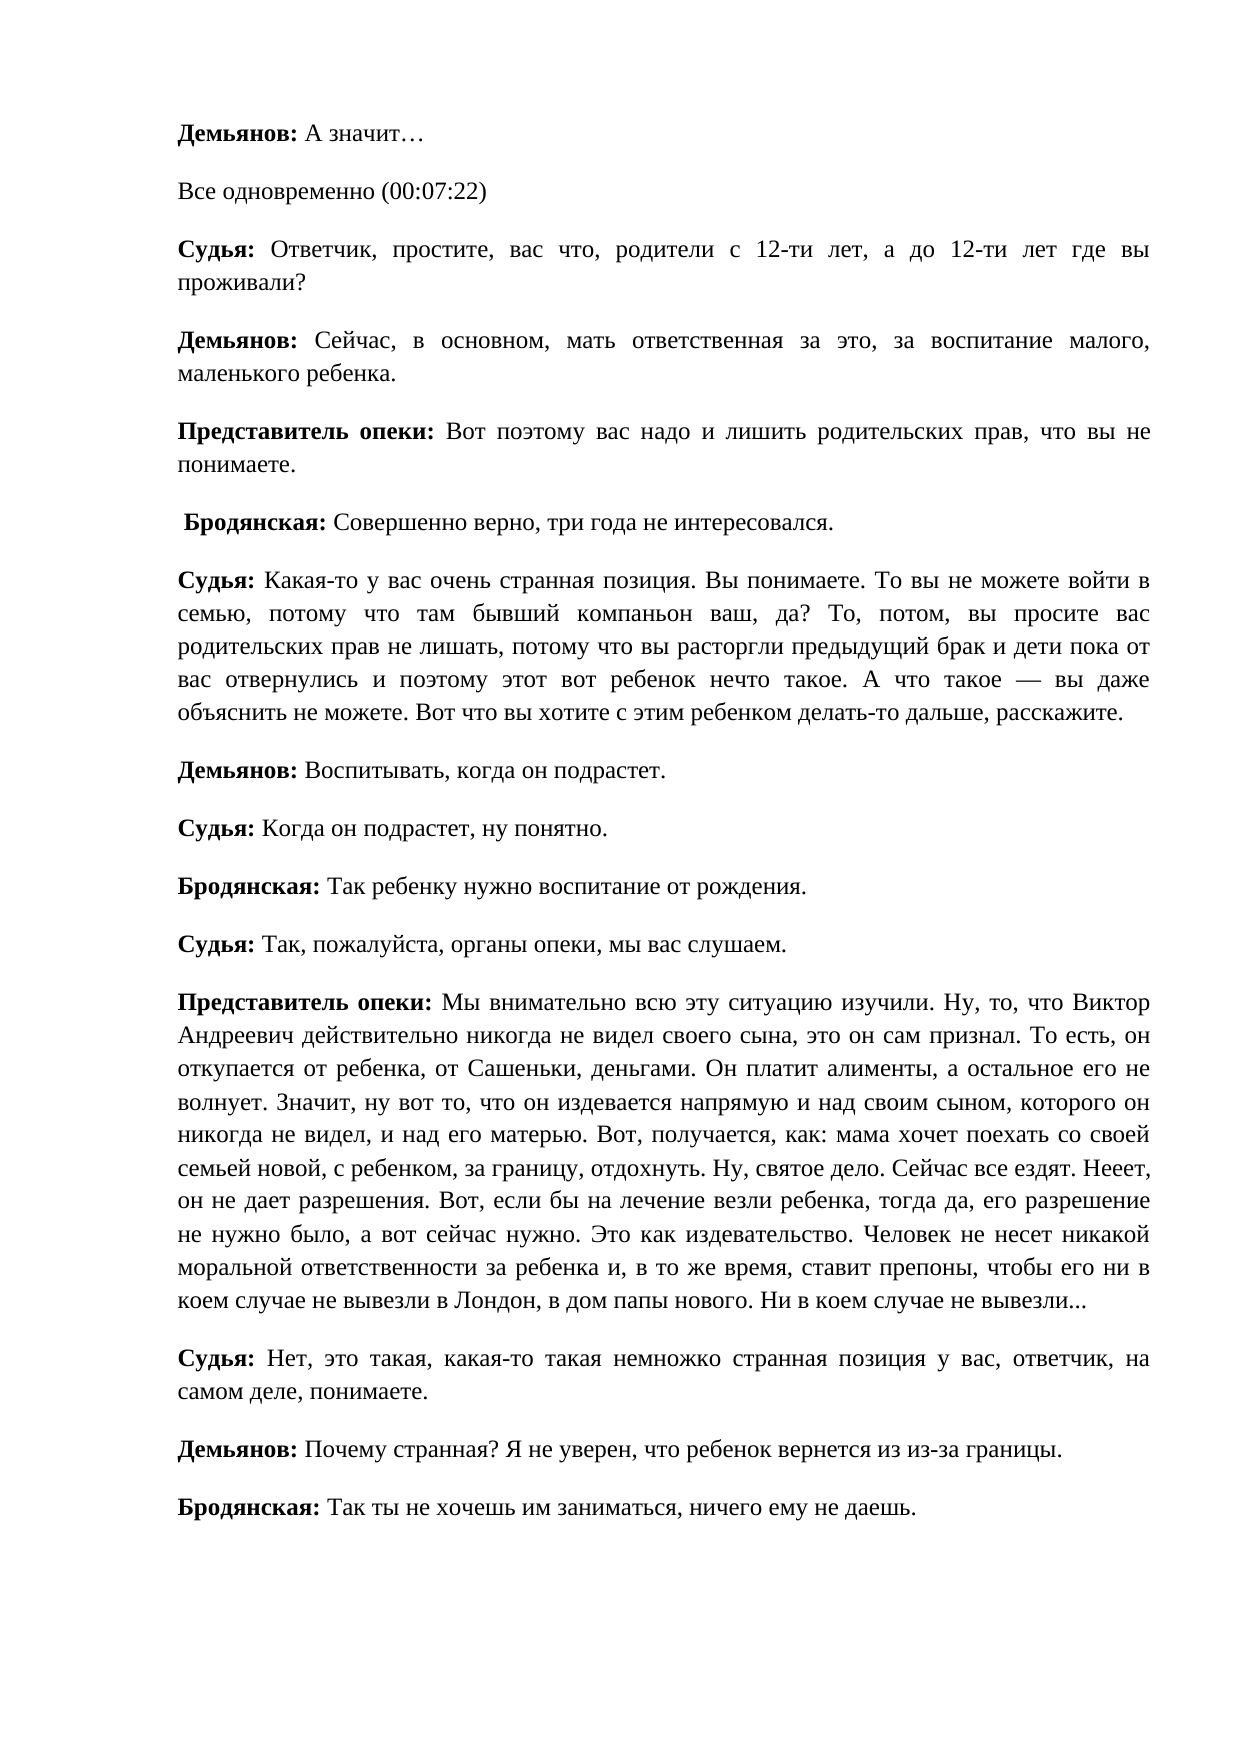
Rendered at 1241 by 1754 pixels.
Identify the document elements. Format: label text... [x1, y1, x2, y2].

text Представитель опеки: Вот поэтому вас надо и лишить родительских прав, что вы не понимаете. [177, 416, 1152, 478]
text Бродянская: Так ты не хочешь им заниматься, ничего ему не даешь. [177, 1492, 1152, 1521]
text Все одновременно (00:07:22) [177, 176, 1152, 205]
text Представитель опеки: Мы внимательно всю эту ситуацию изучили. Ну, то, что Виктор Андреевич действительно никогда не видел своего сына, это он сам признал. То есть, он откупается от ребенка, от Сашеньки, деньгами. Он платит алименты, а остальное его не волнует. Значит, ну вот то, что он издевается напрямую и над своим сыном, которого он никогда не видел, и над его матерью. Вот, получается, как: мама хочет поехать со своей семьей новой, с ребенком, за границу, отдохнуть. Ну, святое дело. Сейчас все ездят. Нееет, он не дает разрешения. Вот, если бы на лечение везли ребенка, тогда да, его разрешение не нужно было, а вот сейчас нужно. Это как издевательство. Человек не несет никакой моральной ответственности за ребенка и, в то же время, ставит препоны, чтобы его ни в коем случае не вывезли в Лондон, в дом папы нового. Ни в коем случае не вывезли... [177, 987, 1152, 1313]
text Судья: Ответчик, простите, вас что, родители с 12-ти лет, а до 12-ти лет где вы проживали? [177, 234, 1152, 296]
text Демьянов: Воспитывать, когда он подрастет. [177, 755, 1152, 784]
text Бродянская: Совершенно верно, три года не интересовался. [177, 507, 1152, 536]
text Судья: Какая-то у вас очень странная позиция. Вы понимаете. То вы не можете войти в семью, потому что там бывший компаньон ваш, да? То, потом, вы просите вас родительских прав не лишать, потому что вы расторгли предыдущий брак и дети пока от вас отвернулись и поэтому этот вот ребенок нечто такое. А что такое — вы даже объяснить не можете. Вот что вы хотите с этим ребенком делать-то дальше, расскажите. [177, 565, 1152, 726]
text Демьянов: Почему странная? Я не уверен, что ребенок вернется из из-за границы. [177, 1434, 1152, 1462]
text Бродянская: Так ребенку нужно воспитание от рождения. [177, 871, 1152, 900]
text Судья: Нет, это такая, какая-то такая немножко странная позиция у вас, ответчик, на самом деле, понимаете. [177, 1343, 1152, 1404]
text Демьянов: А значит… [177, 118, 1152, 147]
text Судья: Так, пожалуйста, органы опеки, мы вас слушаем. [177, 929, 1152, 958]
text Судья: Когда он подрастет, ну понятно. [177, 813, 1152, 842]
text Демьянов: Сейчас, в основном, мать ответственная за это, за воспитание малого, маленького ребенка. [177, 325, 1152, 387]
